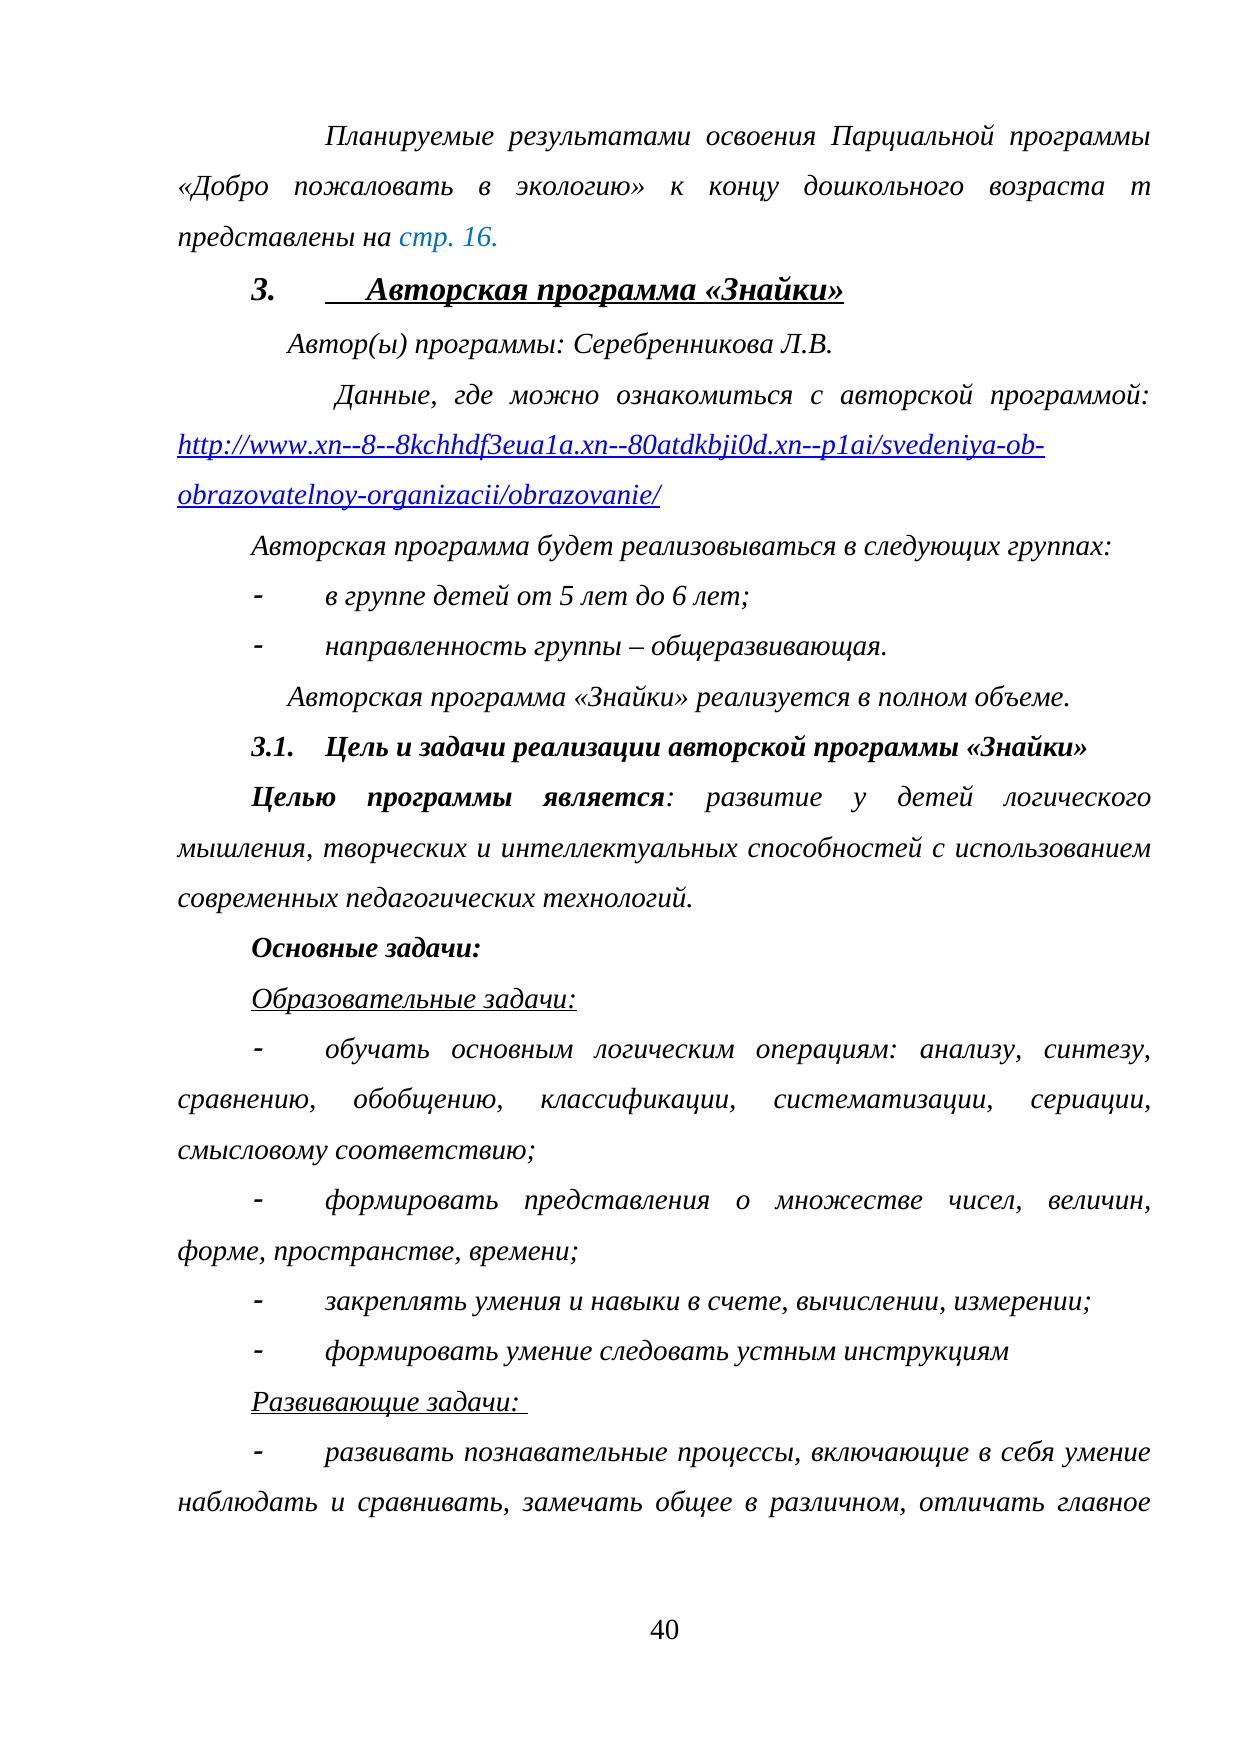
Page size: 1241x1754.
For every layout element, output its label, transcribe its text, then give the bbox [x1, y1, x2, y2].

list формировать представления о множестве чисел, величин, форме, пространстве, времени; [177, 1182, 1152, 1266]
text Планируемые результатами освоения Парциальной программы «Добро пожаловать в экологию» к концу дошкольного возраста т представлены на стр. 16. [177, 118, 1152, 252]
text Целью программы является: развитие у детей логического мышления, творческих и интеллектуальных способностей с использованием современных педагогических технологий. [177, 779, 1152, 914]
text Основные задачи: [177, 931, 1152, 964]
text Развивающие задачи: [177, 1384, 1152, 1417]
list Авторская программа «Знайки» [177, 269, 1152, 307]
list закреплять умения и навыки в счете, вычислении, измерении; [177, 1283, 1152, 1317]
list обучать основным логическим операциям: анализу, синтезу, сравнению, обобщению, классификации, систематизации, сериации, смысловому соответствию; [177, 1031, 1152, 1165]
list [177, 1434, 1152, 1518]
text Данные, где можно ознакомиться с авторской программой: http://www.xn--8--8kchhdf3eua1a.xn--80atdkbji0d.xn--p1ai/svedeniya-ob-obrazovatelnoy-organizacii/obrazovanie/ [177, 377, 1152, 511]
list направленность группы – общеразвивающая. [177, 628, 1152, 662]
text Автор(ы) программы: Серебренникова Л.В. [177, 327, 1152, 360]
list формировать умение следовать устным инструкциям [177, 1333, 1152, 1367]
text Авторская программа будет реализовываться в следующих группах: [177, 528, 1152, 561]
text Авторская программа «Знайки» реализуется в полном объеме. [177, 679, 1152, 712]
list Цель и задачи реализации авторской программы «Знайки» [177, 729, 1152, 763]
text Образовательные задачи: [177, 981, 1152, 1014]
list в группе детей от 5 лет до 6 лет; [177, 578, 1152, 612]
